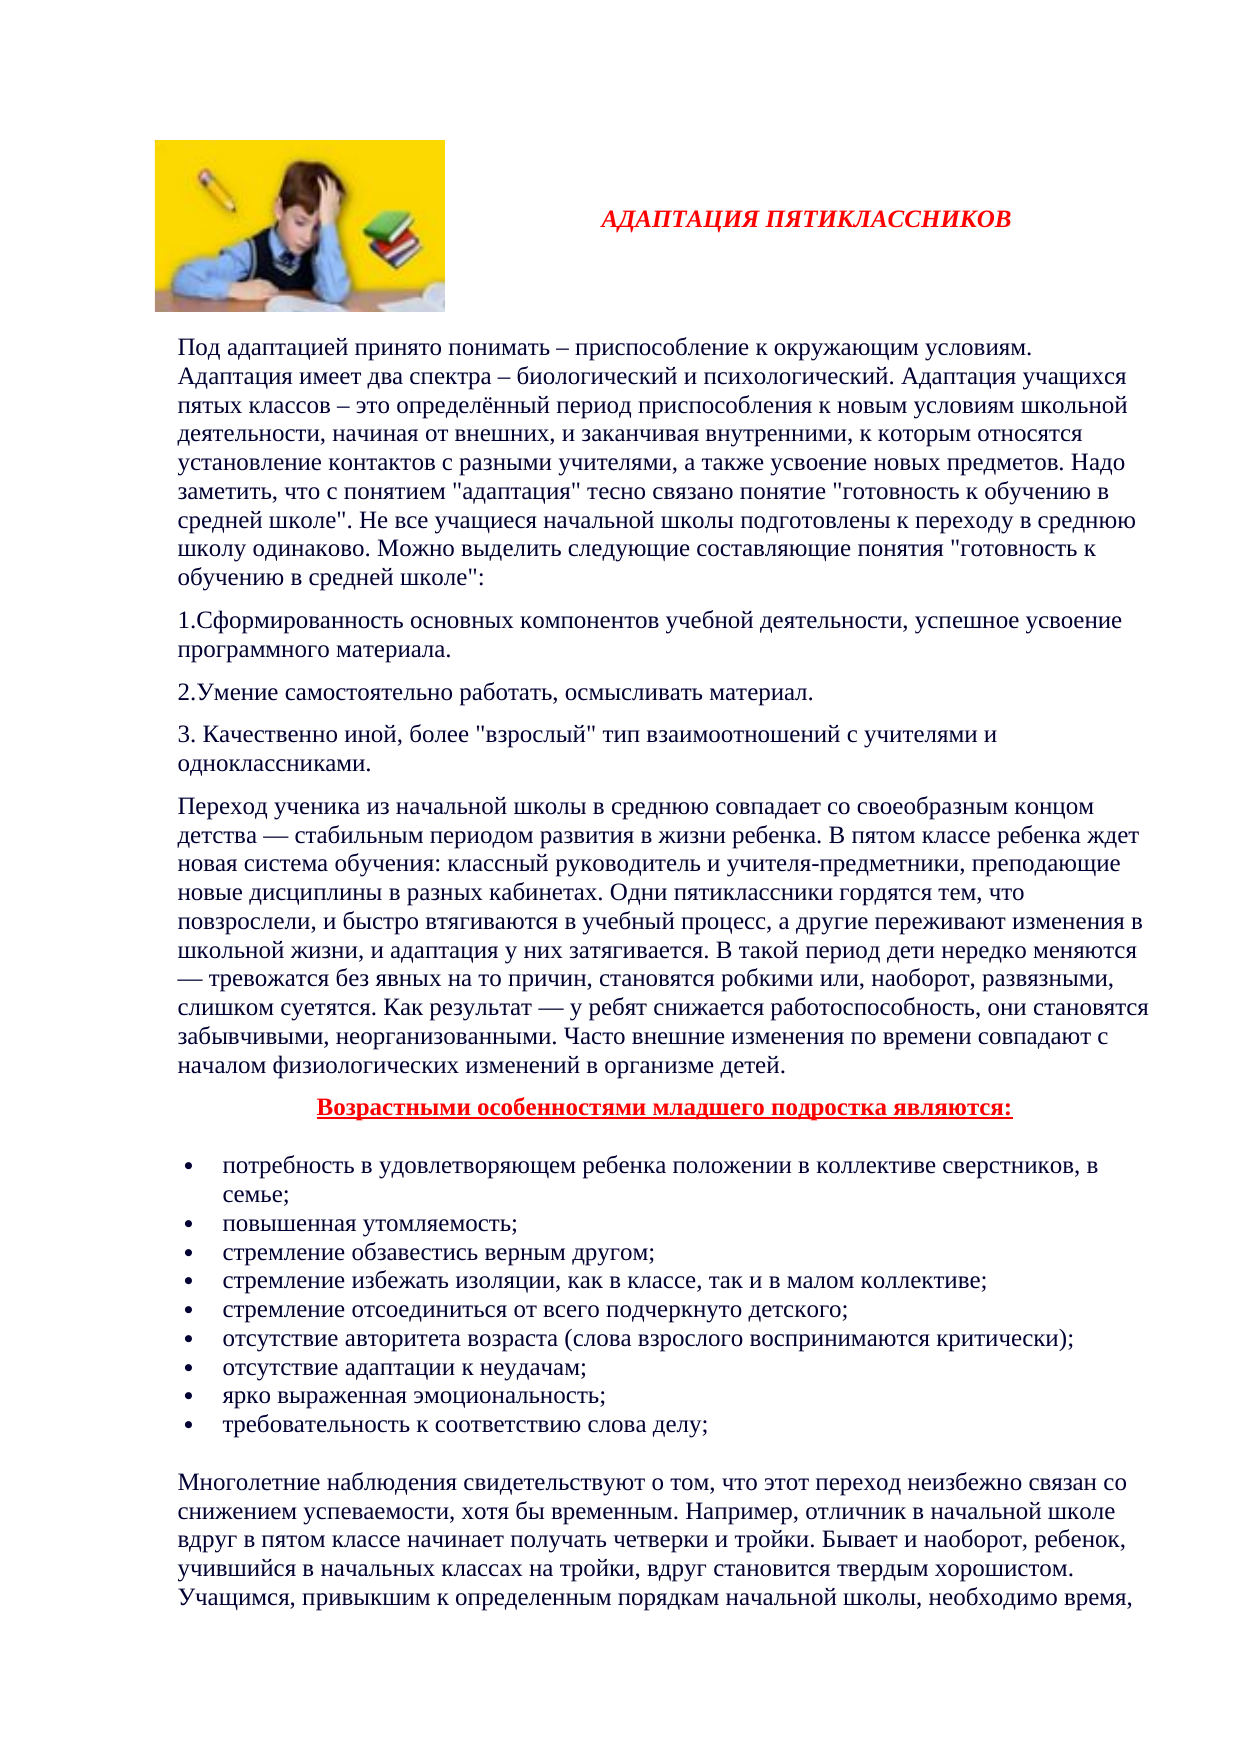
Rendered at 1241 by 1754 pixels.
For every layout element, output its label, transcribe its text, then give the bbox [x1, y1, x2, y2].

list отсутствие адаптации к неудачам; [185, 1352, 1152, 1380]
list ярко выраженная эмоциональность; [185, 1380, 1152, 1409]
text 2.Умение самостоятельно работать, осмысливать материал. [177, 677, 1152, 705]
list отсутствие авторитета возраста (слова взрослого воспринимаются критически); [185, 1323, 1152, 1352]
list потребность в удовлетворяющем ребенка положении в коллективе сверстников, в семье; [185, 1150, 1152, 1208]
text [177, 1467, 1152, 1611]
text 1.Сформированность основных компонентов учебной деятельности, успешное усвоение программного материала. [177, 605, 1152, 662]
picture [154, 140, 445, 312]
text 3. Качественно иной, более "взрослый" тип взаимоотношений с учителями и одноклассниками. [177, 719, 1152, 777]
text АДАПТАЦИЯ ПЯТИКЛАССНИКОВ [445, 204, 1152, 232]
list стремление обзавестись верным другом; [185, 1237, 1152, 1265]
text Под адаптацией принято понимать – приспособление к окружающим условиям. Адаптация имеет два спектра – биологический и психологический. Адаптация учащихся пятых классов – это определённый период приспособления к новым условиям школьной деятельности, начиная от внешних, и заканчивая внутренними, к которым относятся установление контактов с разными учителями, а также усвоение новых предметов. Надо заметить, что с понятием "адаптация" тесно связано понятие "готовность к обучению в средней школе". Не все учащиеся начальной школы подготовлены к переходу в среднюю школу одинаково. Можно выделить следующие составляющие понятия "готовность к обучению в средней школе": [177, 332, 1152, 591]
list повышенная утомляемость; [185, 1208, 1152, 1237]
list стремление избежать изоляции, как в классе, так и в малом коллективе; [185, 1265, 1152, 1294]
text Возрастными особенностями младшего подростка являются: [177, 1092, 1152, 1121]
text Переход ученика из начальной школы в среднюю совпадает со своеобразным концом детства — стабильным периодом развития в жизни ребенка. В пятом классе ребенка ждет новая система обучения: классный руководитель и учителя-предметники, преподающие новые дисциплины в разных кабинетах. Одни пятиклассники гордятся тем, что повзрослели, и быстро втягиваются в учебный процесс, а другие переживают изменения в школьной жизни, и адаптация у них затягивается. В такой период дети нередко меняются — тревожатся без явных на то причин, становятся робкими или, наоборот, развязными, слишком суетятся. Как результат — у ребят снижается работоспособность, они становятся забывчивыми, неорганизованными. Часто внешние изменения по времени совпадают с началом физиологических изменений в организме детей. [177, 791, 1152, 1078]
list требовательность к соответствию слова делу; [185, 1409, 1152, 1438]
list стремление отсоединиться от всего подчеркнуто детского; [185, 1294, 1152, 1323]
